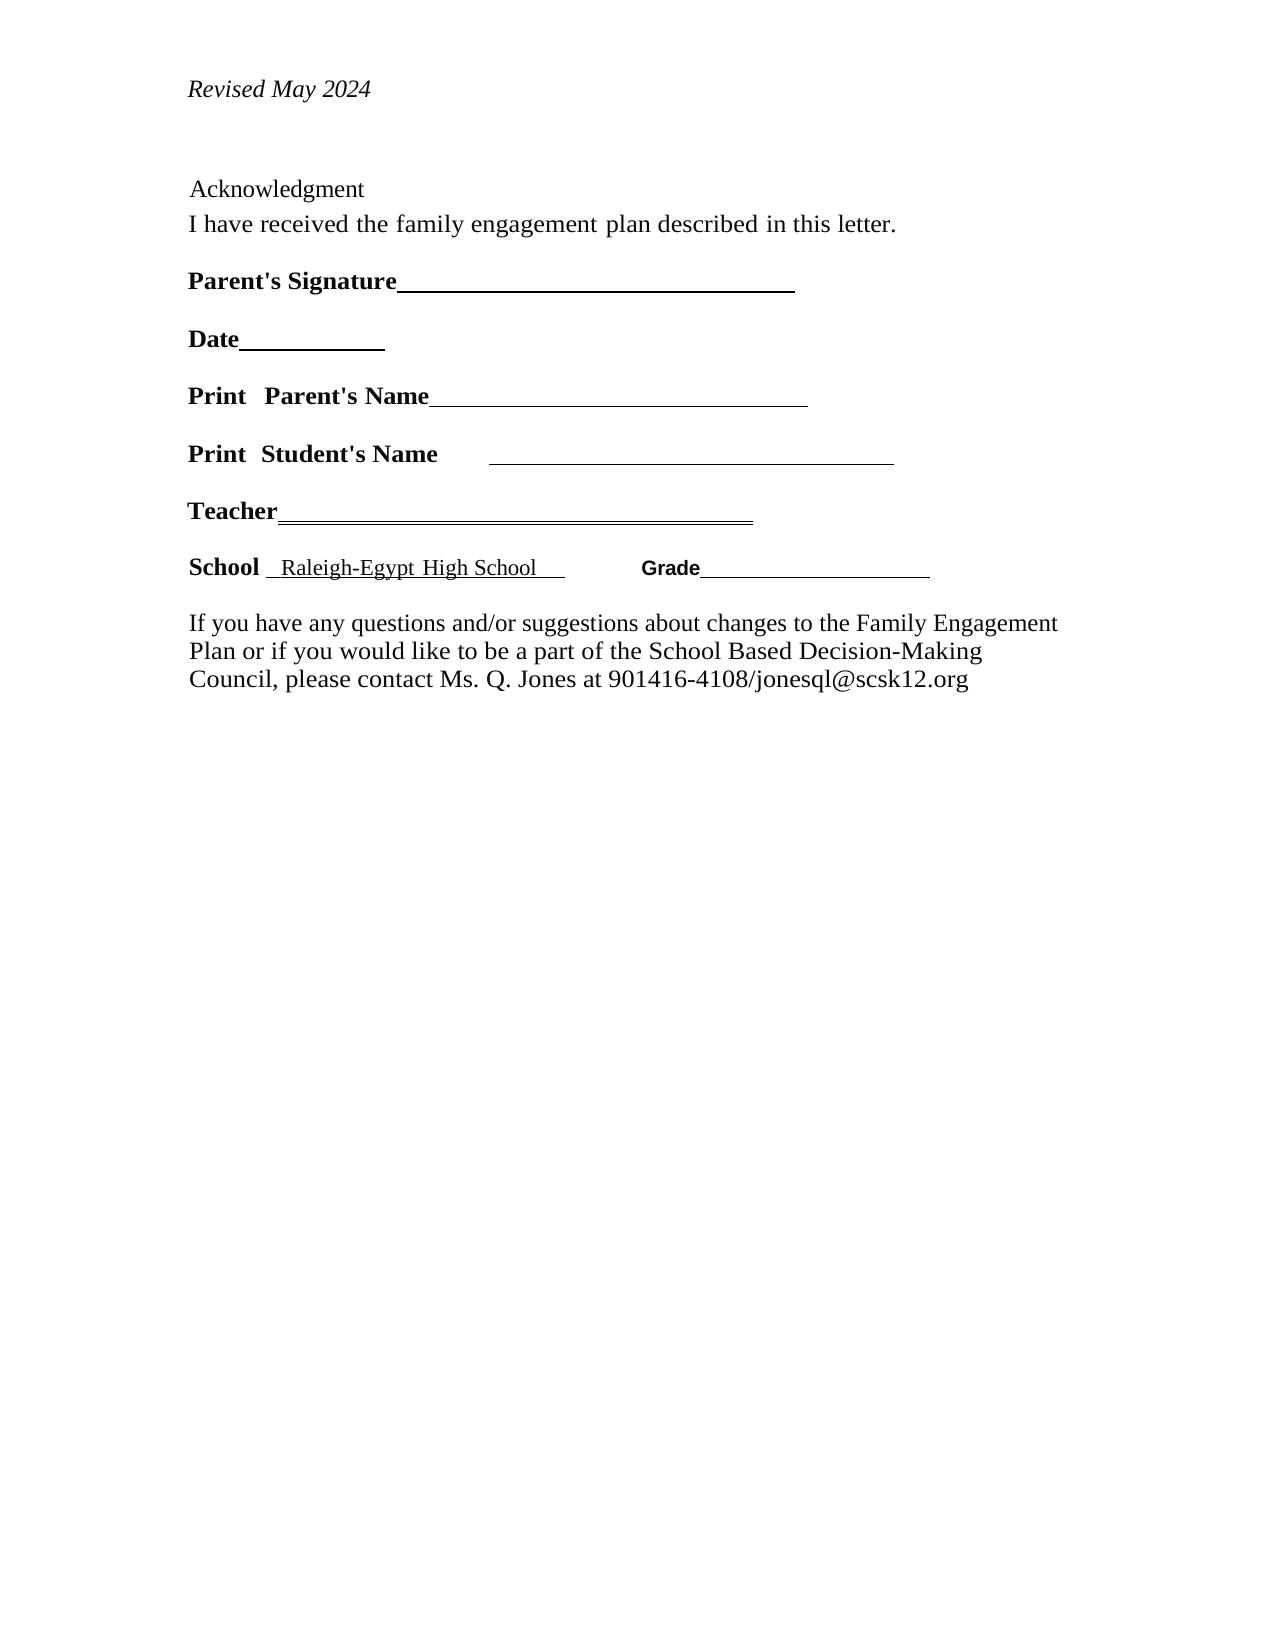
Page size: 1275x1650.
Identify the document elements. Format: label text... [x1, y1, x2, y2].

text If you have any questions and/or suggestions about changes to the Family Engagement Plan or if you would like to be a part of the School Based Decision-Making Council, please contact Ms. Q. Jones at 901416-4108/jonesql@scsk12.org [188, 608, 1076, 693]
text Print Parent's Name [188, 382, 1096, 410]
text Parent's Signature Date [188, 266, 795, 353]
text School Raleigh-Egypt High School Grade [188, 554, 1096, 580]
text Print Student's Name Teacher [187, 439, 894, 525]
text Acknowledgment [189, 174, 1096, 202]
text I have received the family engagement plan described in this letter. [188, 209, 1096, 237]
